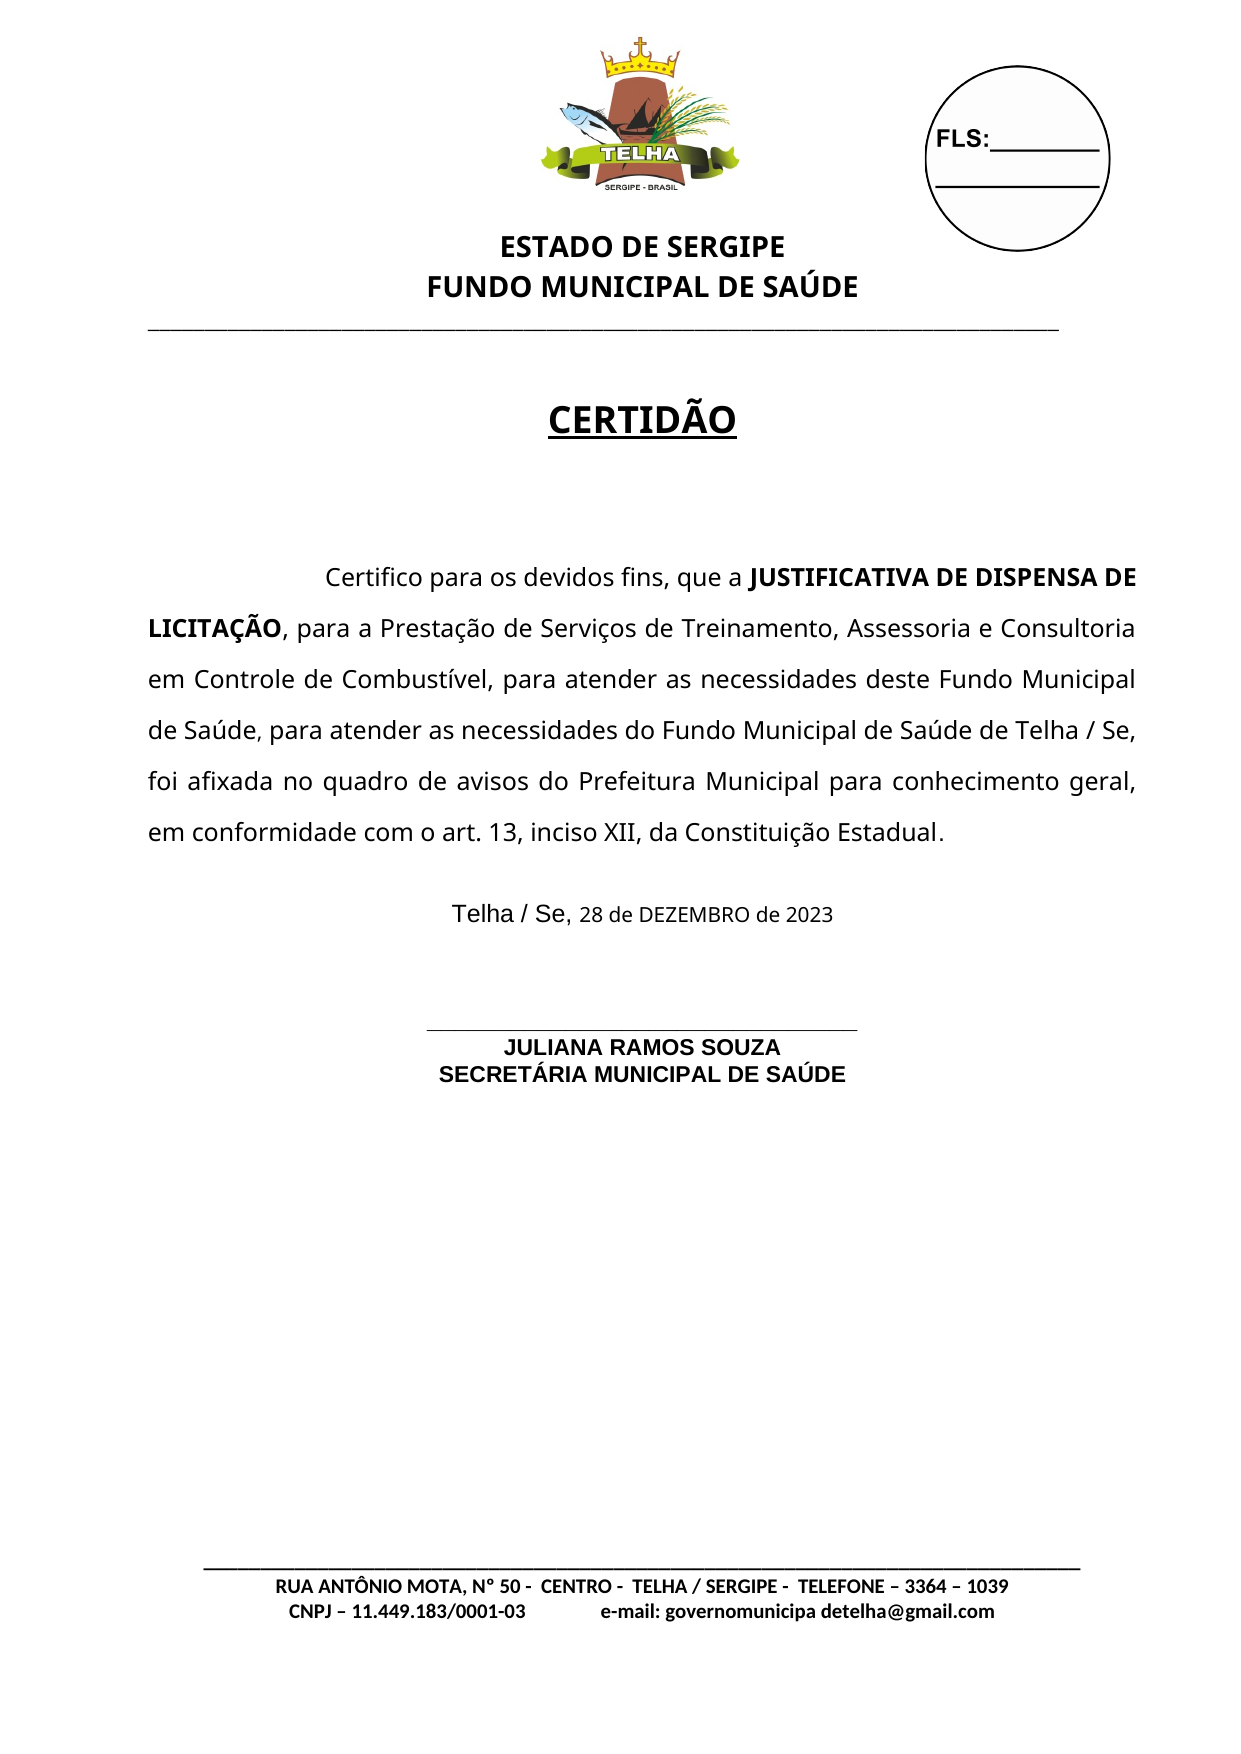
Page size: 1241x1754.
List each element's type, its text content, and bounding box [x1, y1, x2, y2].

picture [924, 65, 1111, 252]
text CERTIDÃO [148, 393, 1137, 444]
picture [537, 32, 743, 194]
text _______________________________ [148, 1006, 1137, 1034]
text SECRETÁRIA MUNICIPAL DE SAÚDE [148, 1061, 1137, 1087]
text JULIANA RAMOS SOUZA [148, 1034, 1137, 1061]
text Certifico para os devidos fins, que a JUSTIFICATIVA DE DISPENSA DE LICITAÇÃO, para a Prestação de Serviços de Treinamento, Assessoria e Consultoria em Controle de Combustível, para atender as necessidades deste Fundo Municipal de Saúde, para atender as necessidades do Fundo Municipal de Saúde de Telha / Se, foi afixada no quadro de avisos do Prefeitura Municipal para conhecimento geral, em conformidade com o art. 13, inciso XII, da Constituição Estadual. [148, 559, 1137, 848]
text Telha / Se, 28 de DEZEMBRO de 2023 [148, 899, 1137, 929]
